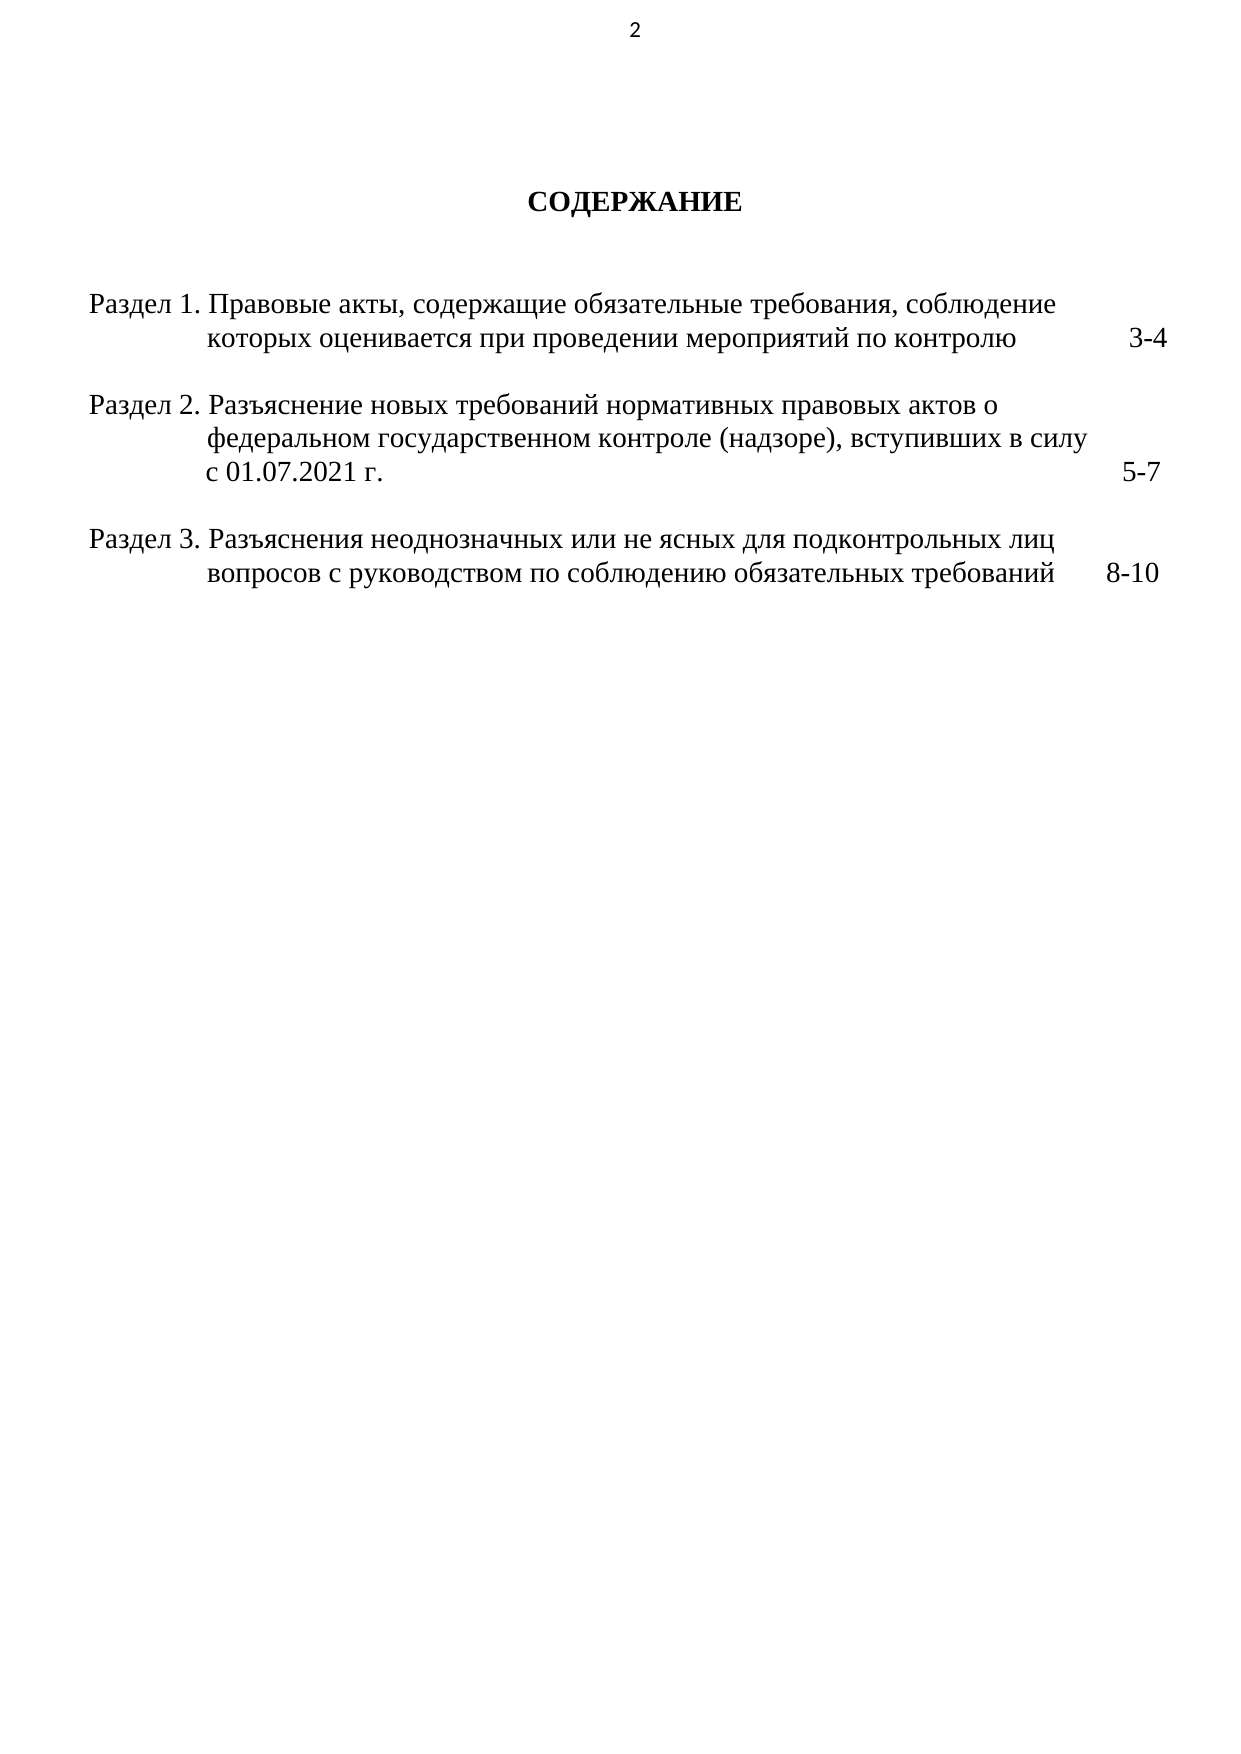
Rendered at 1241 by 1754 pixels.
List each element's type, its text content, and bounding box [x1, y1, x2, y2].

text Раздел 3. Разъяснения неоднозначных или не ясных для подконтрольных лиц вопросов с руководством по соблюдению обязательных требований 8-10 [89, 521, 1181, 588]
text Раздел 1. Правовые акты, содержащие обязательные требования, соблюдение которых оценивается при проведении мероприятий по контролю 3-4 [89, 286, 1181, 353]
text СОДЕРЖАНИЕ [89, 184, 1181, 217]
text Раздел 2. Разъяснение новых требований нормативных правовых актов о федеральном государственном контроле (надзоре), вступивших в силу [89, 387, 1181, 454]
text с 01.07.2021 г. 5-7 [89, 454, 1181, 521]
